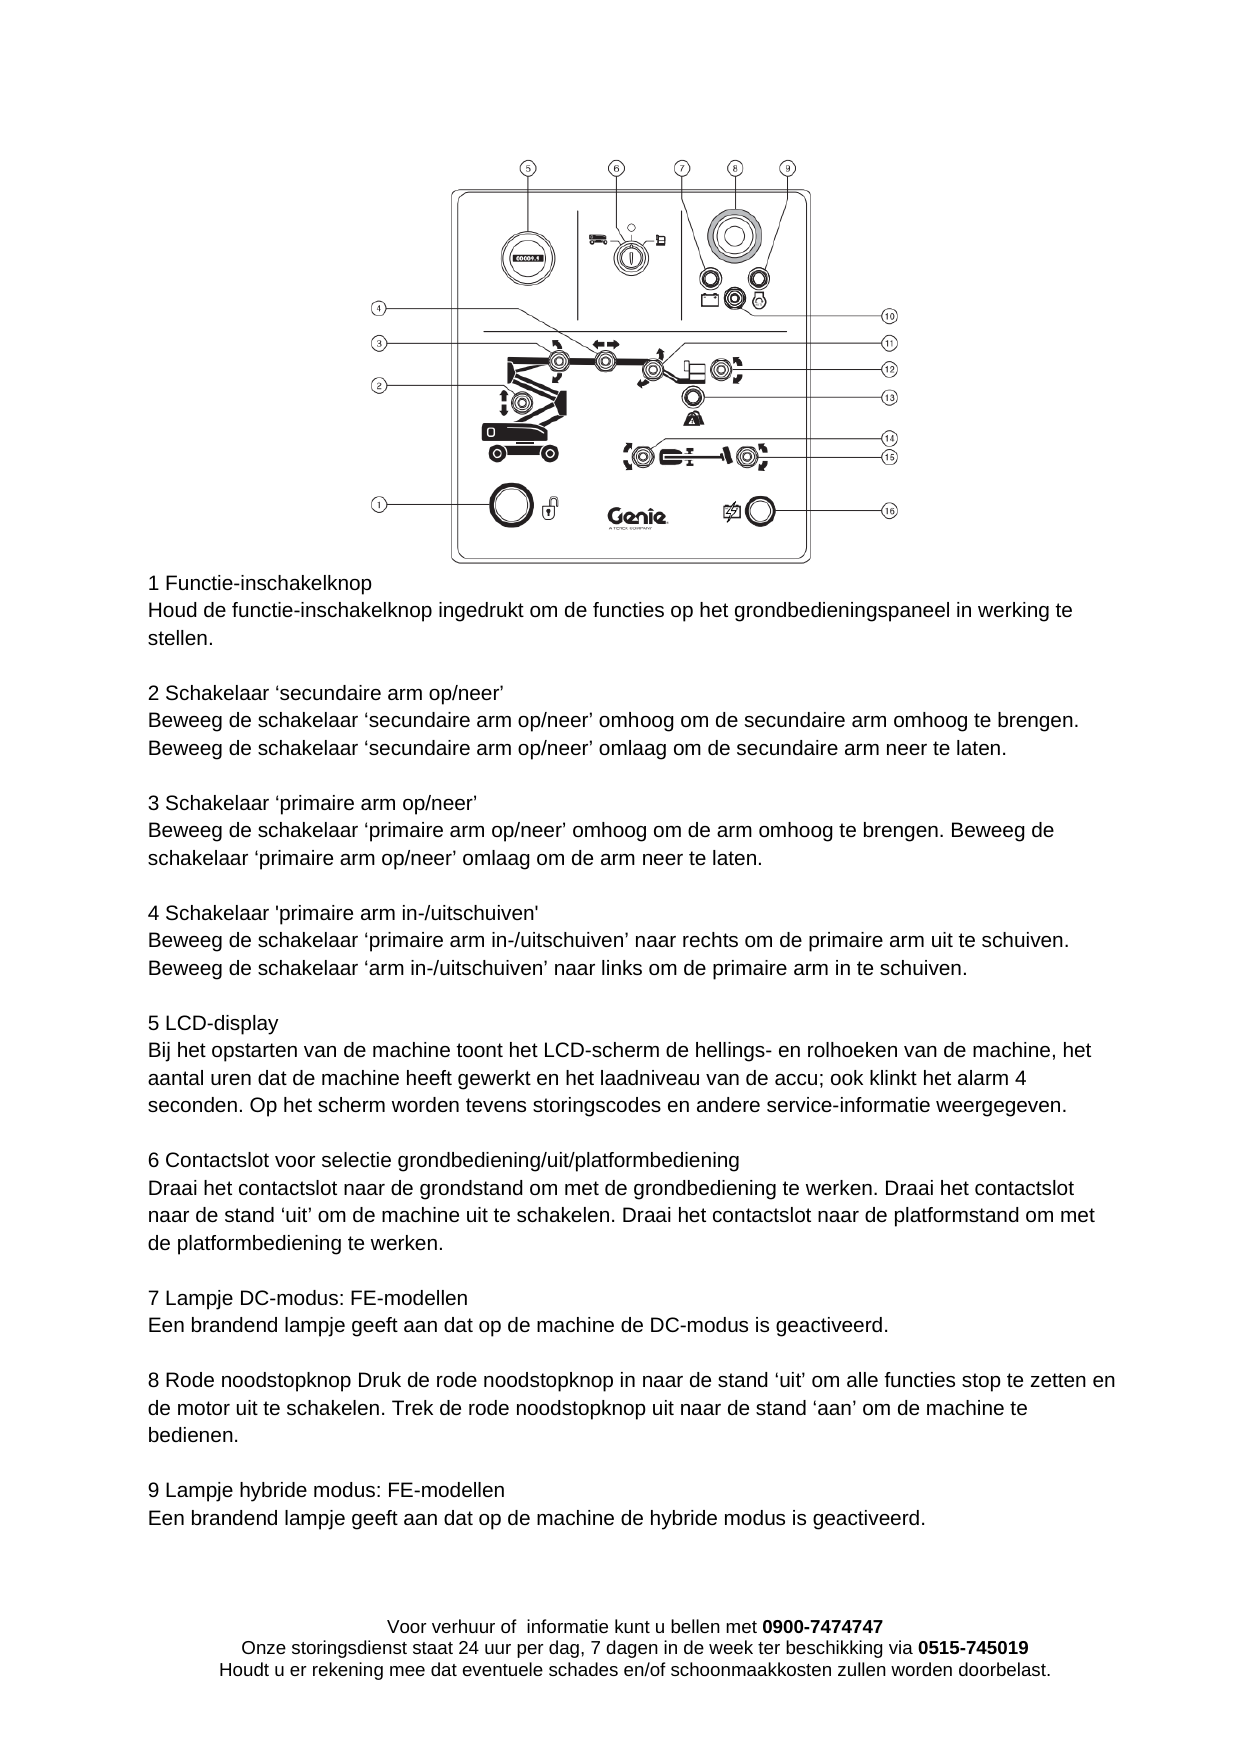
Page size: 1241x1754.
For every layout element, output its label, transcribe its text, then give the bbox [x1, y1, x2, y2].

text 1 Functie-inschakelknop [148, 570, 1122, 594]
text 9 Lampje hybride modus: FE-modellen [148, 1478, 1122, 1502]
picture [360, 147, 910, 571]
text Beweeg de schakelaar ‘secundaire arm op/neer’ omhoog om de secundaire arm omhoog te brengen. Beweeg de schakelaar ‘secundaire arm op/neer’ omlaag om de secundaire arm neer te laten. [148, 708, 1122, 759]
text Beweeg de schakelaar ‘primaire arm op/neer’ omhoog om de arm omhoog te brengen. Beweeg de schakelaar ‘primaire arm op/neer’ omlaag om de arm neer te laten. [148, 818, 1122, 869]
text 5 LCD-display [148, 1010, 1122, 1034]
text 2 Schakelaar ‘secundaire arm op/neer’ [148, 680, 1122, 704]
text 4 Schakelaar 'primaire arm in-/uitschuiven' [148, 900, 1122, 924]
text Draai het contactslot naar de grondstand om met de grondbediening te werken. Draai het contactslot naar de stand ‘uit’ om de machine uit te schakelen. Draai het contactslot naar de platformstand om met de platformbediening te werken. [148, 1175, 1122, 1254]
text 6 Contactslot voor selectie grondbediening/uit/platformbediening [148, 1148, 1122, 1172]
text Houd de functie-inschakelknop ingedrukt om de functies op het grondbedieningspaneel in werking te stellen. [148, 598, 1122, 649]
text 8 Rode noodstopknop Druk de rode noodstopknop in naar de stand ‘uit’ om alle functies stop te zetten en de motor uit te schakelen. Trek de rode noodstopknop uit naar de stand ‘aan’ om de machine te bedienen. [148, 1368, 1122, 1447]
text Bij het opstarten van de machine toont het LCD-scherm de hellings- en rolhoeken van de machine, het aantal uren dat de machine heeft gewerkt en het laadniveau van de accu; ook klinkt het alarm 4 seconden. Op het scherm worden tevens storingscodes en andere service-informatie weergegeven. [148, 1038, 1122, 1117]
text Een brandend lampje geeft aan dat op de machine de DC-modus is geactiveerd. [148, 1313, 1122, 1337]
text Beweeg de schakelaar ‘primaire arm in-/uitschuiven’ naar rechts om de primaire arm uit te schuiven. Beweeg de schakelaar ‘arm in-/uitschuiven’ naar links om de primaire arm in te schuiven. [148, 928, 1122, 979]
text 7 Lampje DC-modus: FE-modellen [148, 1285, 1122, 1309]
text 3 Schakelaar ‘primaire arm op/neer’ [148, 790, 1122, 814]
text Een brandend lampje geeft aan dat op de machine de hybride modus is geactiveerd. [148, 1505, 1122, 1529]
